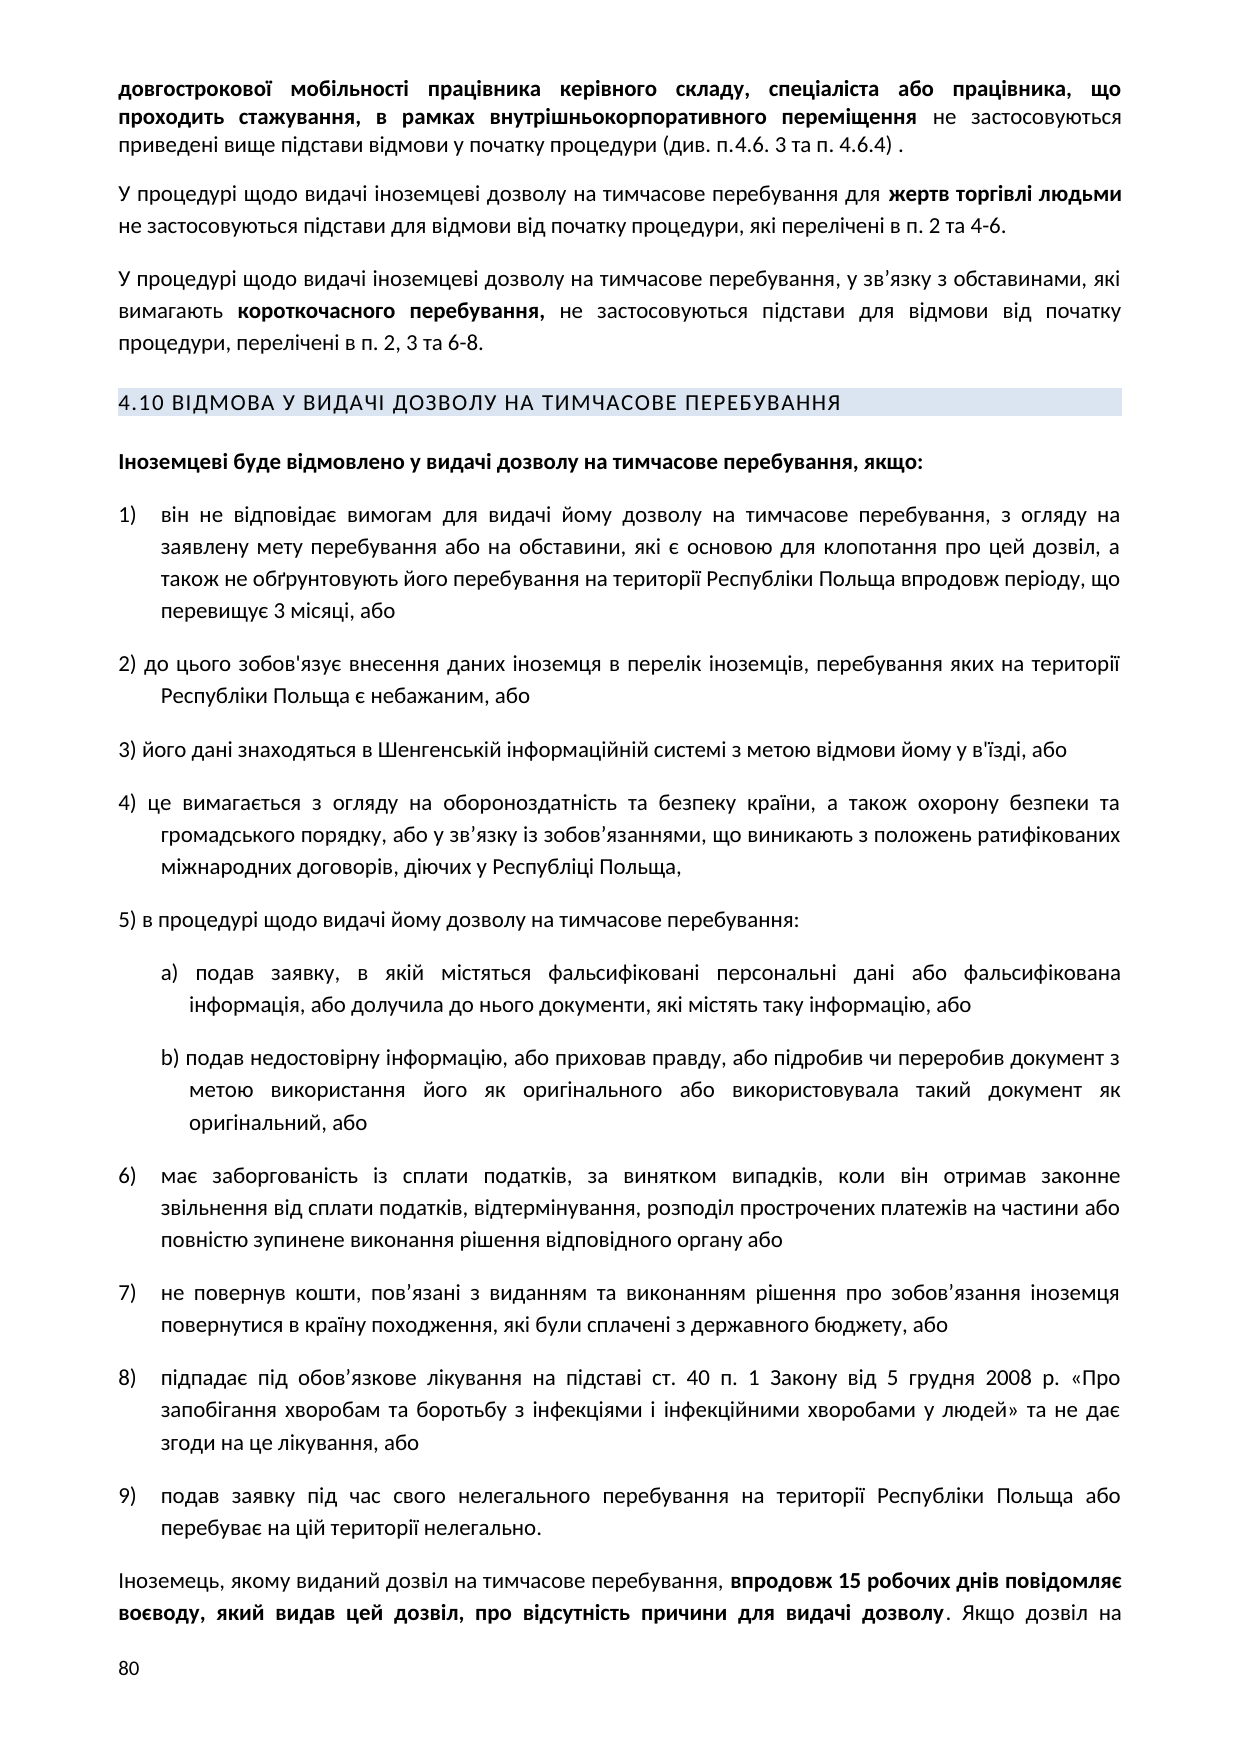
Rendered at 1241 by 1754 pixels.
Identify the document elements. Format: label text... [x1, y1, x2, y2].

list У процедурі щодо видачі іноземцеві дозволу на тимчасове перебування, у зв’язку з обставинами, які вимагають короткочасного перебування, не застосовуються підстави для відмови від початку процедури, перелічені в п. 2, 3 та 6-8. [118, 264, 1122, 356]
text 3) його дані знаходяться в Шенгенській інформаційній системі з метою відмови йому у в'їзді, або [118, 735, 1122, 763]
text 5) в процедурі щодо видачі йому дозволу на тимчасове перебування: [118, 905, 1122, 933]
text 8) підпадає під обов’язкове лікування на підставі ст. 40 п. 1 Закону від 5 грудня 2008 р. «Про запобігання хворобам та боротьбу з інфекціями і інфекційними хворобами у людей» та не дає згоди на це лікування, або [118, 1363, 1122, 1456]
text Іноземцеві буде відмовлено у видачі дозволу на тимчасове перебування, якщо: [118, 447, 1122, 475]
list У процедурі щодо видачі іноземцеві дозволу на тимчасове перебування для жертв торгівлі людьми не застосовуються підстави для відмови від початку процедури, які перелічені в п. 2 та 4-6. [118, 179, 1122, 239]
text b) подав недостовірну інформацію, або приховав правду, або підробив чи переробив документ з метою використання його як оригінального або використовувала такий документ як оригінальний, або [161, 1043, 1122, 1136]
text 6) має заборгованість із сплати податків, за винятком випадків, коли він отримав законне звільнення від сплати податків, відтермінування, розподіл прострочених платежів на частини або повністю зупинене виконання рішення відповідного органу або [118, 1161, 1122, 1253]
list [118, 74, 1122, 158]
text 7) не повернув кошти, пов’язані з виданням та виконанням рішення про зобов’язання іноземця повернутися в країну походження, які були сплачені з державного бюджету, або [118, 1278, 1122, 1338]
subtitle 4.10 ВІДМОВА У ВИДАЧІ ДОЗВОЛУ НА ТИМЧАСОВЕ ПЕРЕБУВАННЯ [118, 388, 1122, 416]
text 1) він не відповідає вимогам для видачі йому дозволу на тимчасове перебування, з огляду на заявлену мету перебування або на обставини, які є основою для клопотання про цей дозвіл, а також не обґрунтовують його перебування на території Республіки Польща впродовж періоду, що перевищує 3 місяці, або [118, 500, 1122, 624]
text 9) подав заявку під час свого нелегального перебування на території Республіки Польща або перебуває на цій території нелегально. [118, 1481, 1122, 1541]
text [118, 1566, 1122, 1626]
text 4) це вимагається з огляду на обороноздатність та безпеку країни, а також охорону безпеки та громадського порядку, або у зв’язку із зобов’язаннями, що виникають з положень ратифікованих міжнародних договорів, діючих у Республіці Польща, [118, 788, 1122, 880]
text 2) до цього зобов'язує внесення даних іноземця в перелік іноземців, перебування яких на території Республіки Польща є небажаним, або [118, 649, 1122, 710]
text a) подав заявку, в якій містяться фальсифіковані персональні дані або фальсифікована інформація, або долучила до нього документи, які містять таку інформацію, або [161, 958, 1122, 1018]
